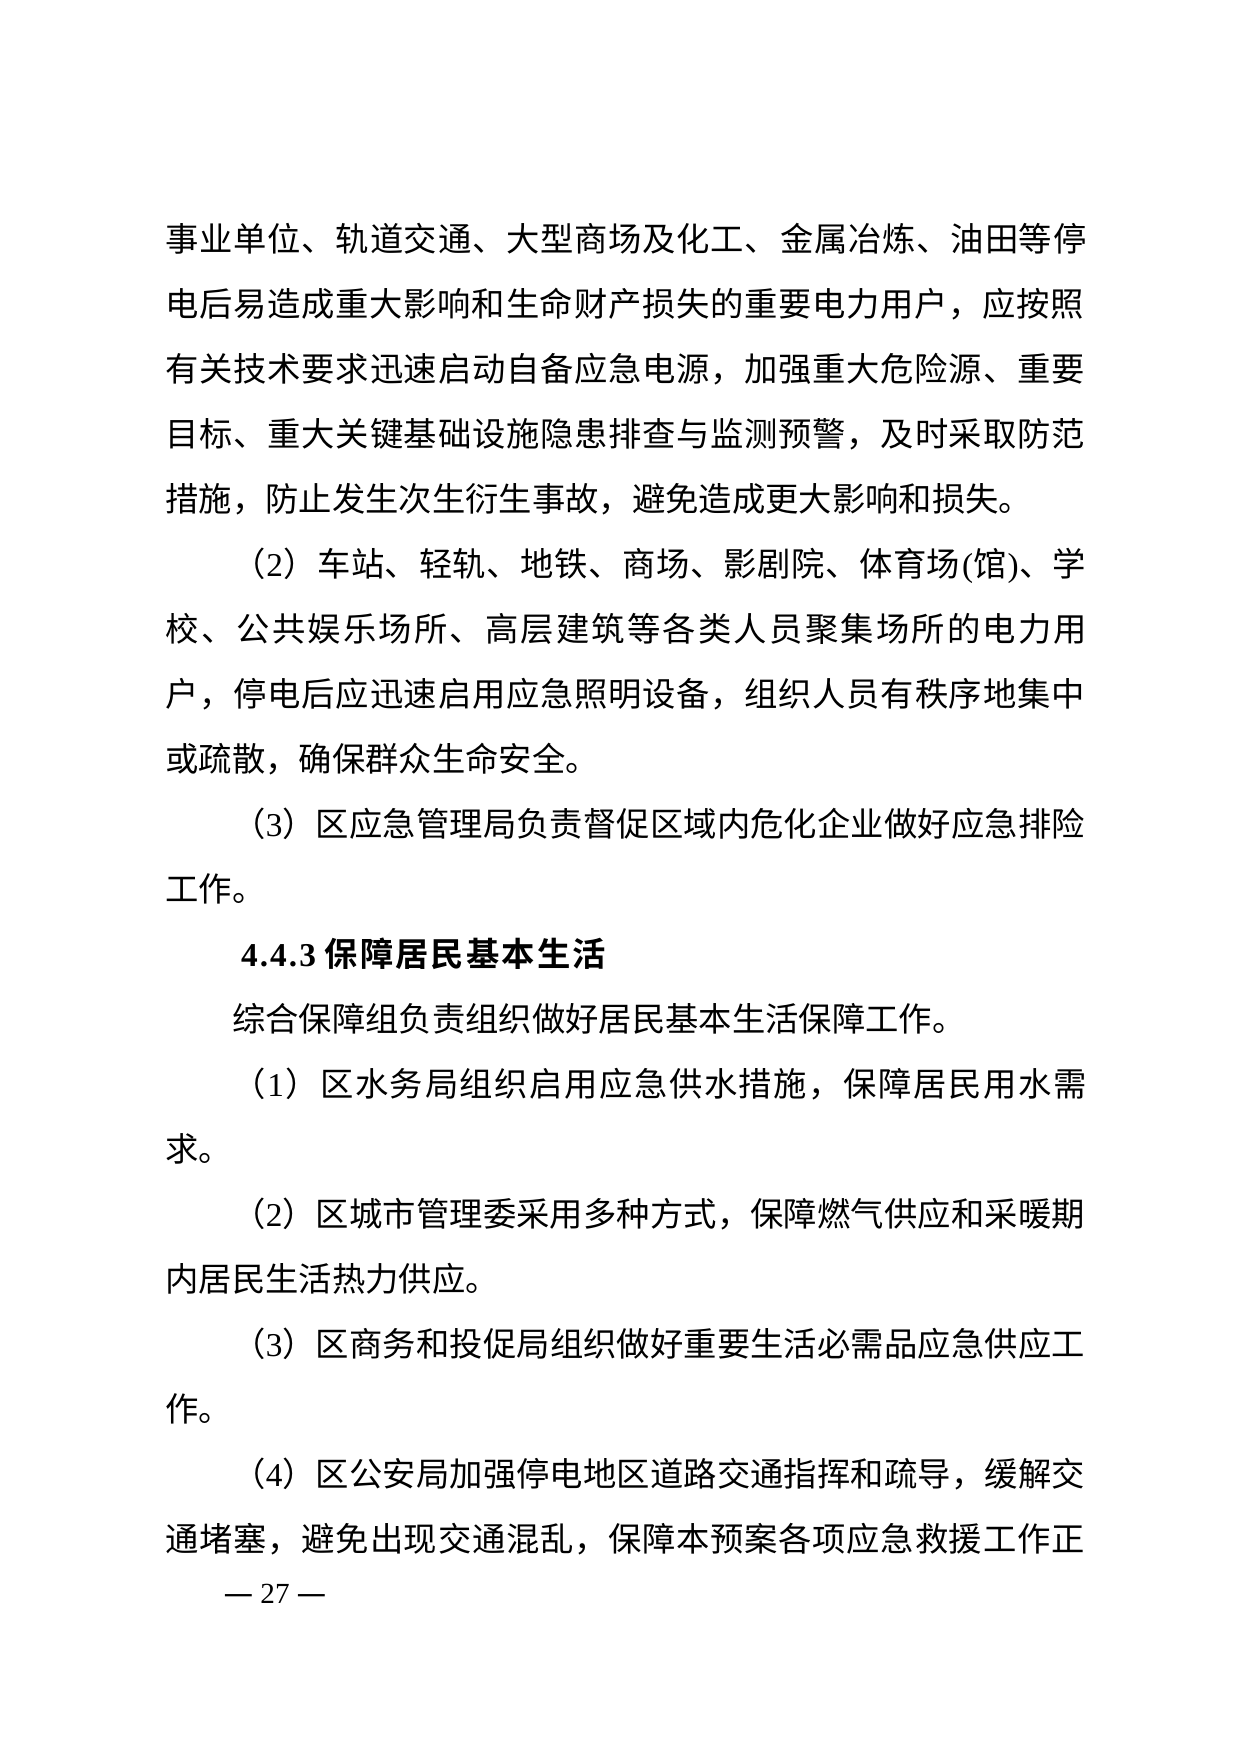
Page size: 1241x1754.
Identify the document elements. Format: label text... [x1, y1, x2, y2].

text （2）车站、轻轨、地铁、商场、影剧院、体育场(馆)、学校、公共娱乐场所、高层建筑等各类人员聚集场所的电力用户，停电后应迅速启用应急照明设备，组织人员有秩序地集中或疏散，确保群众生命安全。 [165, 529, 1087, 668]
text （2）区城市管理委采用多种方式，保障燃气供应和采暖期内居民生活热力供应。 [165, 1179, 1087, 1309]
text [165, 1439, 1087, 1569]
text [165, 204, 1087, 529]
text （3）区商务和投促局组织做好重要生活必需品应急供应工作。 [165, 1309, 1087, 1439]
subtitle 4.4.3保障居民基本生活 [165, 919, 1087, 984]
text （1）区水务局组织启用应急供水措施，保障居民用水需求。 [165, 1049, 1087, 1179]
text 综合保障组负责组织做好居民基本生活保障工作。 [165, 984, 1087, 1049]
text （3）区应急管理局负责督促区域内危化企业做好应急排险工作。 [165, 789, 1087, 919]
text （2）车站、轻轨、地铁、商场、影剧院、体育场(馆)、学校、公共娱乐场所、高层建筑等各类人员聚集场所的电力用户，停电后应迅速启用应急照明设备，组织人员有秩序地集中或疏散，确保群众生命安全。 [165, 716, 1087, 789]
